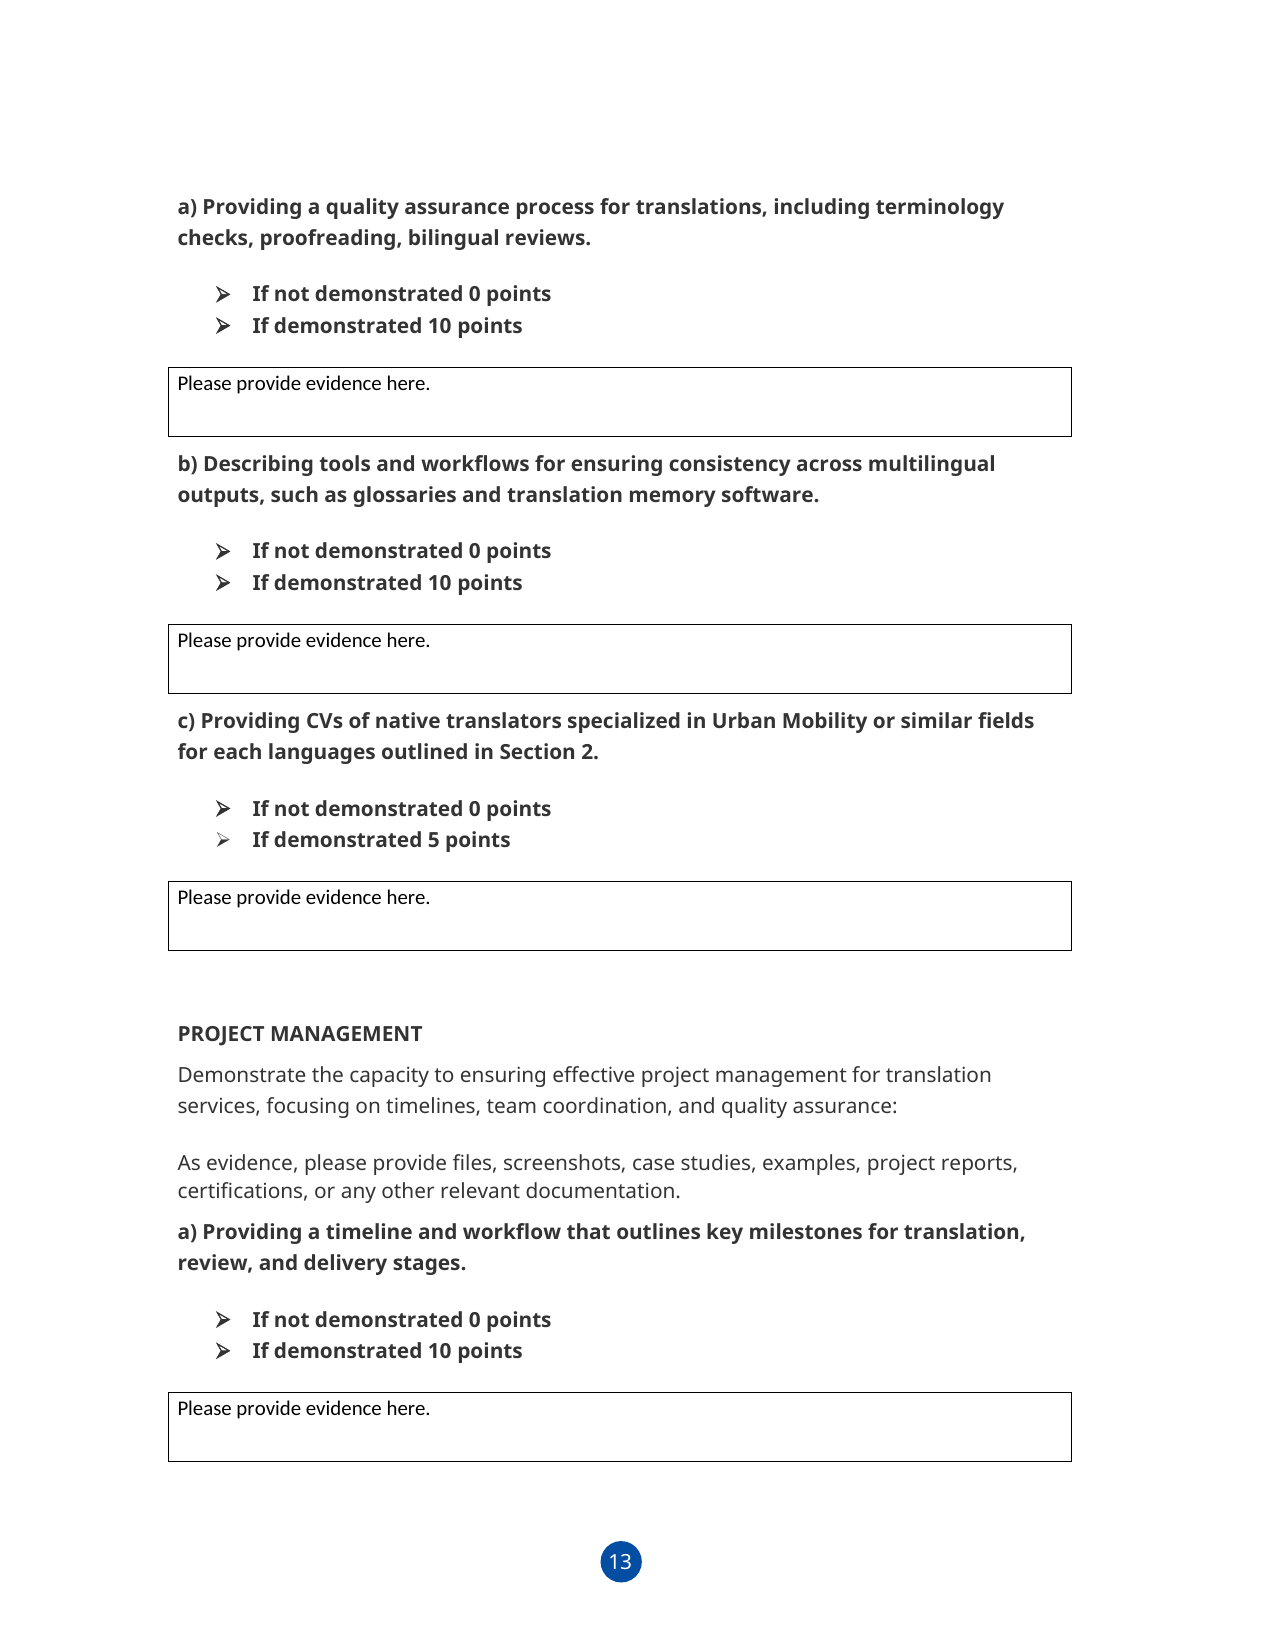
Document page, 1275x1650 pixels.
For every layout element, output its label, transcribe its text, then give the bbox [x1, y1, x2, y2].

text Please provide evidence here. [169, 368, 1071, 396]
text Please provide evidence here. [169, 1393, 1071, 1421]
list If not demonstrated 0 points [215, 537, 1063, 565]
text b) Describing tools and workflows for ensuring consistency across multilingual outputs, such as glossaries and translation memory software. [177, 449, 1063, 509]
text Please provide evidence here. [169, 882, 1071, 910]
text Please provide evidence here. [169, 625, 1071, 653]
text a) Providing a quality assurance process for translations, including terminology checks, proofreading, bilingual reviews. [177, 192, 1063, 252]
list If demonstrated 10 points [215, 568, 1063, 596]
text Demonstrate the capacity to ensuring effective project management for translation services, focusing on timelines, team coordination, and quality assurance: [177, 1060, 1063, 1120]
text c) Providing CVs of native translators specialized in Urban Mobility or similar fields for each languages outlined in Section 2. [177, 706, 1063, 766]
list If not demonstrated 0 points [215, 279, 1063, 308]
list If not demonstrated 0 points [215, 1305, 1063, 1333]
list If demonstrated 5 points [215, 825, 1063, 853]
text PROJECT MANAGEMENT [177, 1019, 1063, 1048]
list If demonstrated 10 points [215, 311, 1063, 339]
text a) Providing a timeline and workflow that outlines key milestones for translation, review, and delivery stages. [177, 1217, 1063, 1277]
list If not demonstrated 0 points [215, 794, 1063, 822]
text As evidence, please provide files, screenshots, case studies, examples, project reports, certifications, or any other relevant documentation. [177, 1148, 1063, 1205]
list If demonstrated 10 points [215, 1336, 1063, 1364]
